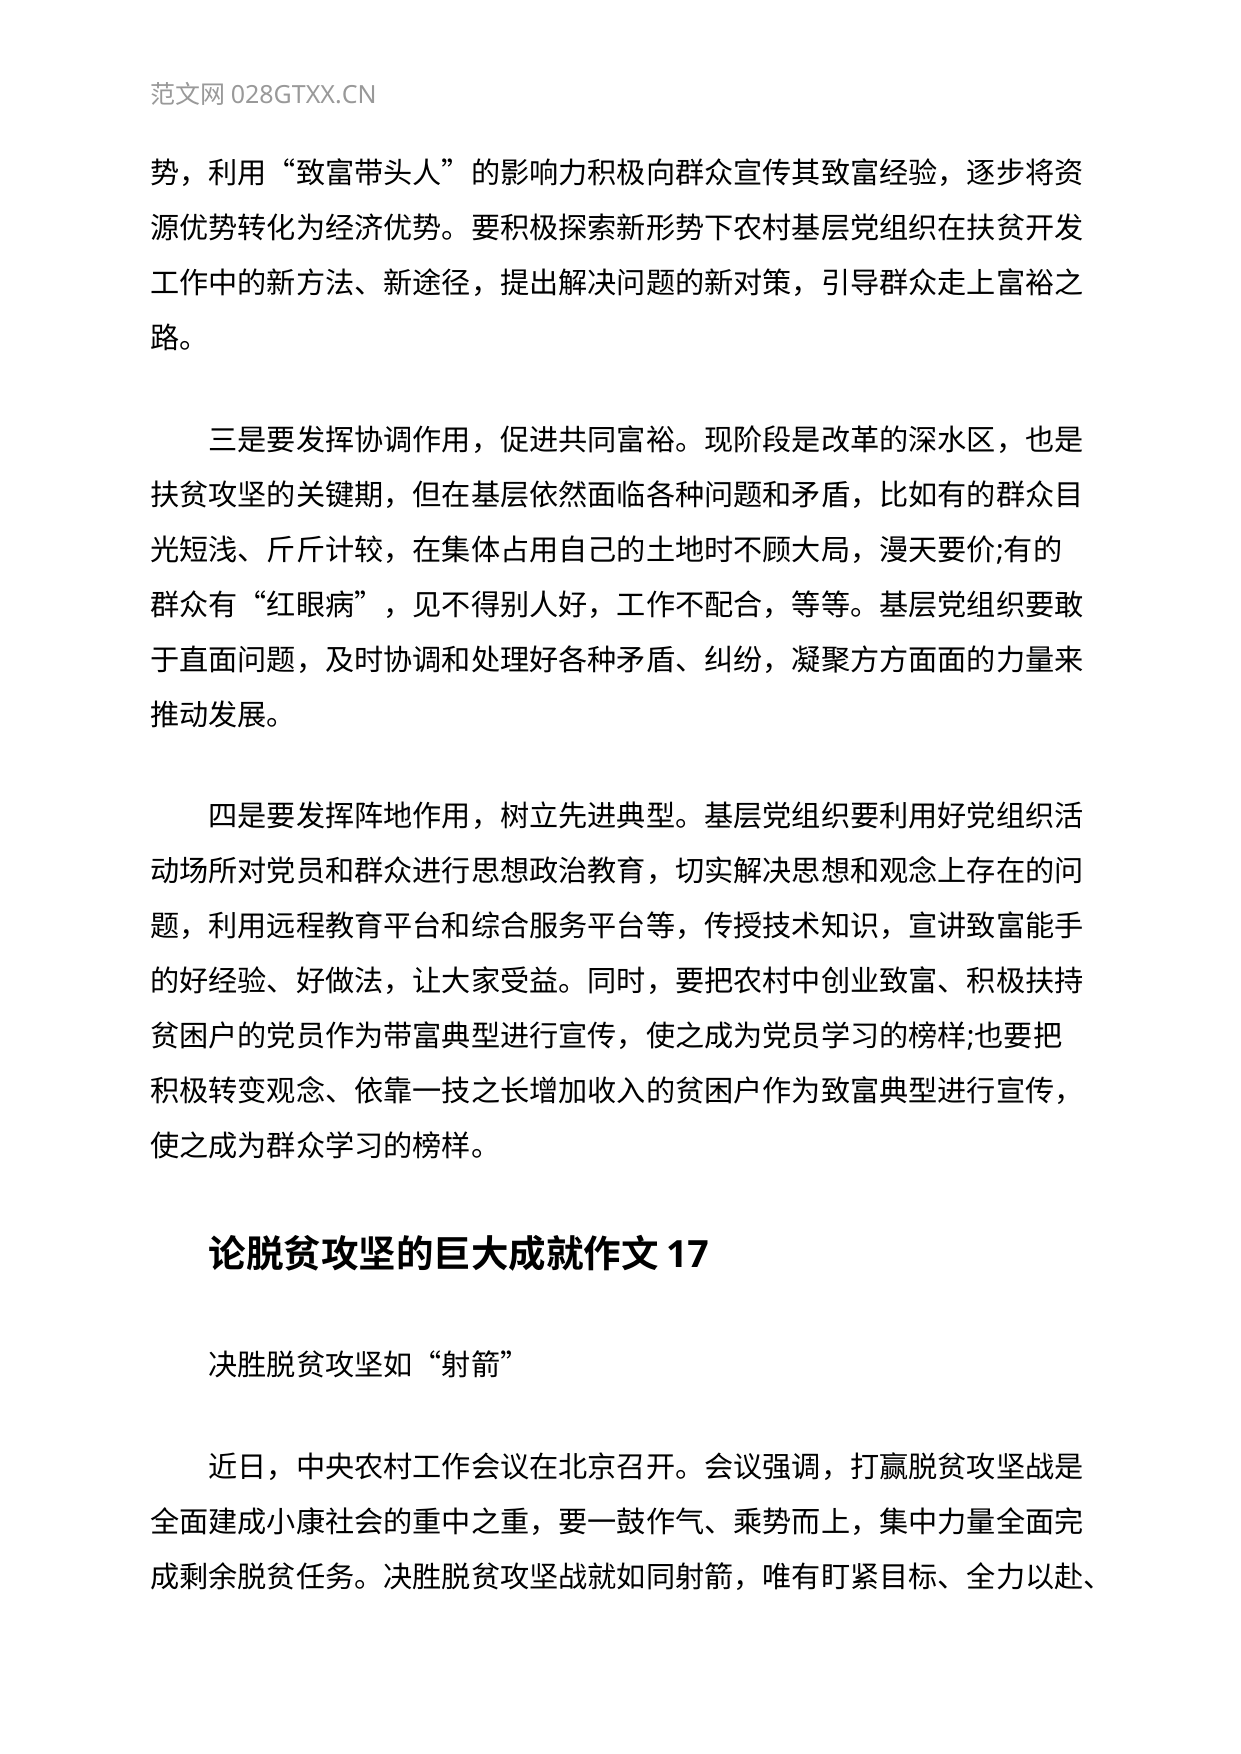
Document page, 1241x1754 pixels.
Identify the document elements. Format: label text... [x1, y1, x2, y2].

text 三是要发挥协调作用，促进共同富裕。现阶段是改革的深水区，也是扶贫攻坚的关键期，但在基层依然面临各种问题和矛盾，比如有的群众目光短浅、斤斤计较，在集体占用自己的土地时不顾大局，漫天要价;有的群众有“红眼病”，见不得别人好，工作不配合，等等。基层党组织要敢于直面问题，及时协调和处理好各种矛盾、纠纷，凝聚方方面面的力量来推动发展。 [150, 416, 1090, 733]
text 决胜脱贫攻坚如“射箭” [150, 1342, 1090, 1384]
text 四是要发挥阵地作用，树立先进典型。基层党组织要利用好党组织活动场所对党员和群众进行思想政治教育，切实解决思想和观念上存在的问题，利用远程教育平台和综合服务平台等，传授技术知识，宣讲致富能手的好经验、好做法，让大家受益。同时，要把农村中创业致富、积极扶持贫困户的党员作为带富典型进行宣传，使之成为党员学习的榜样;也要把积极转变观念、依靠一技之长增加收入的贫困户作为致富典型进行宣传，使之成为群众学习的榜样。 [150, 793, 1090, 1164]
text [150, 150, 1090, 357]
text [150, 1443, 1090, 1596]
text 论脱贫攻坚的巨大成就作文17 [150, 1224, 1090, 1278]
